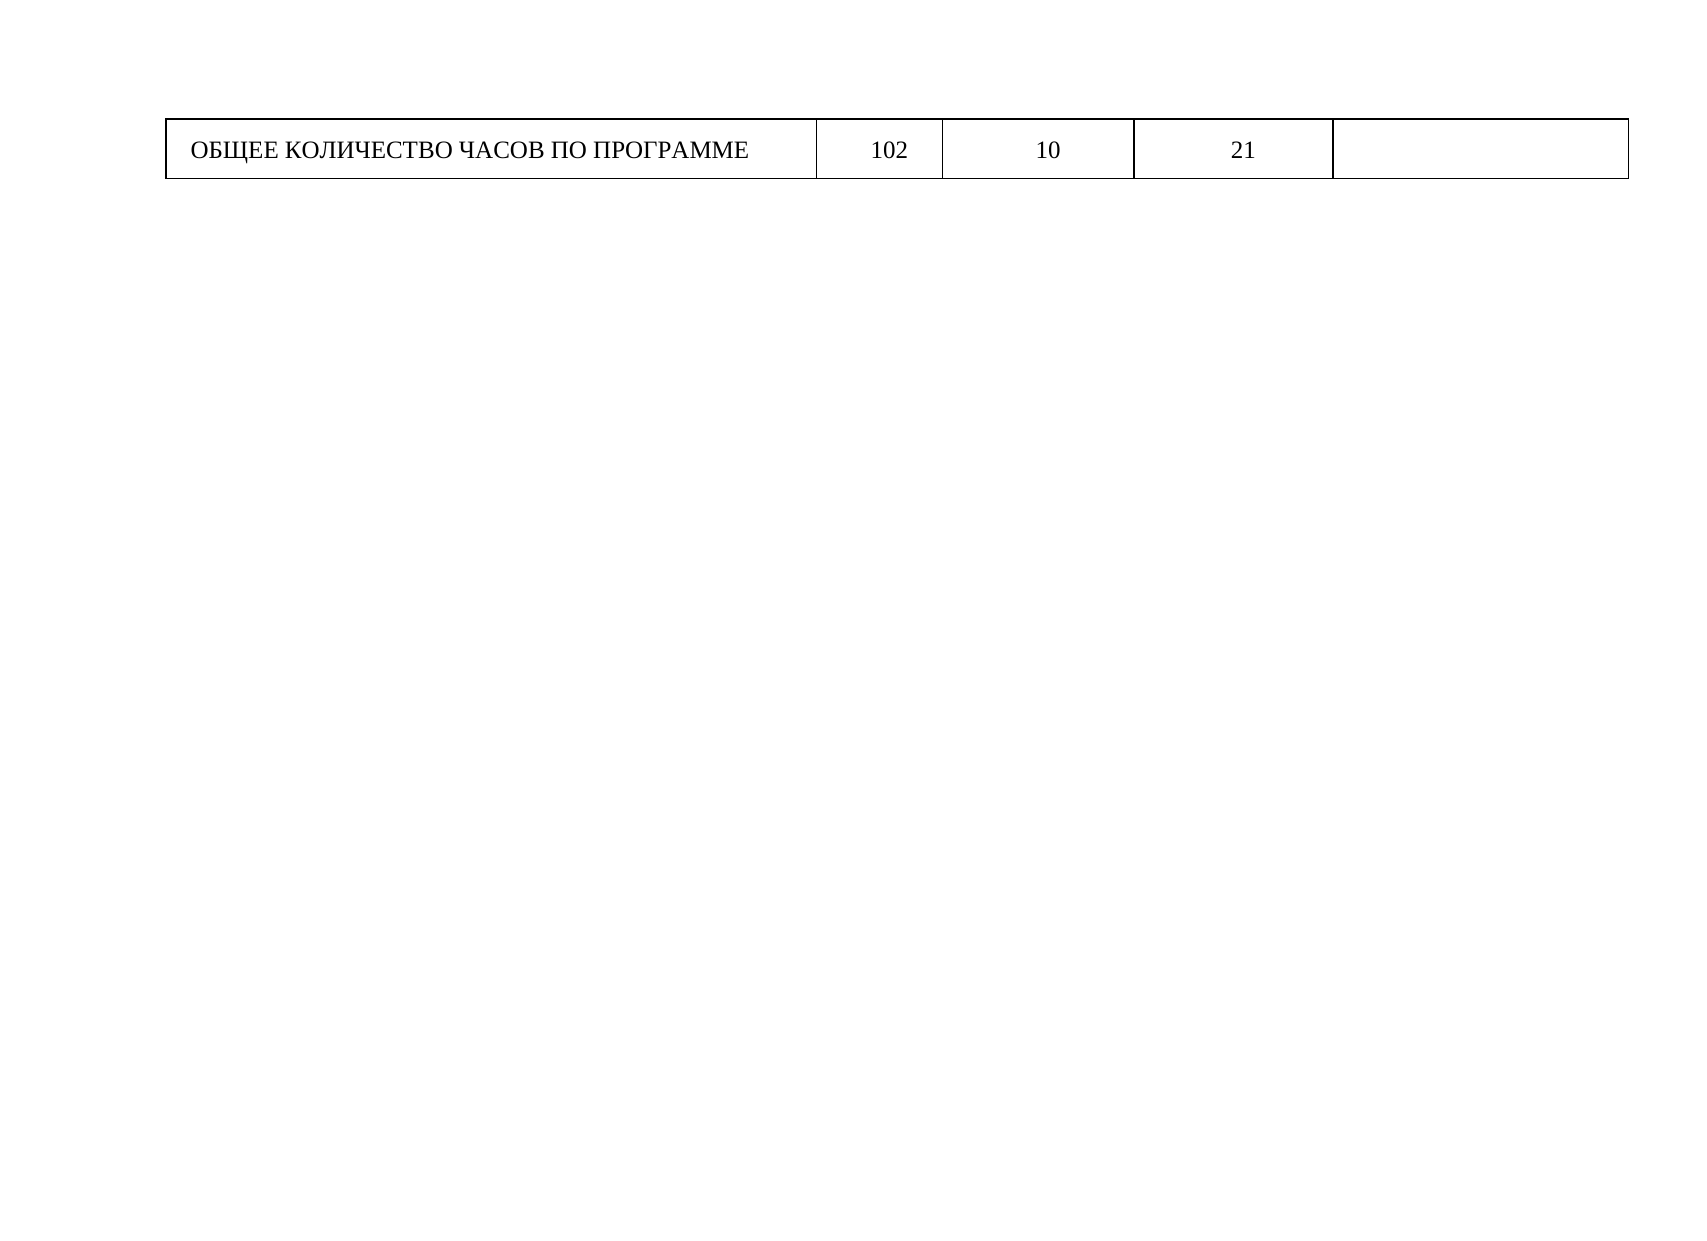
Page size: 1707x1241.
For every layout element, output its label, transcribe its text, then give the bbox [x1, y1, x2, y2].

table_cell [1334, 120, 1628, 178]
table_cell 21 [1135, 120, 1332, 178]
table_cell 102 [817, 120, 942, 178]
table_cell 10 [943, 120, 1133, 178]
table_cell ОБЩЕЕ КОЛИЧЕСТВО ЧАСОВ ПО ПРОГРАММЕ [167, 120, 816, 178]
